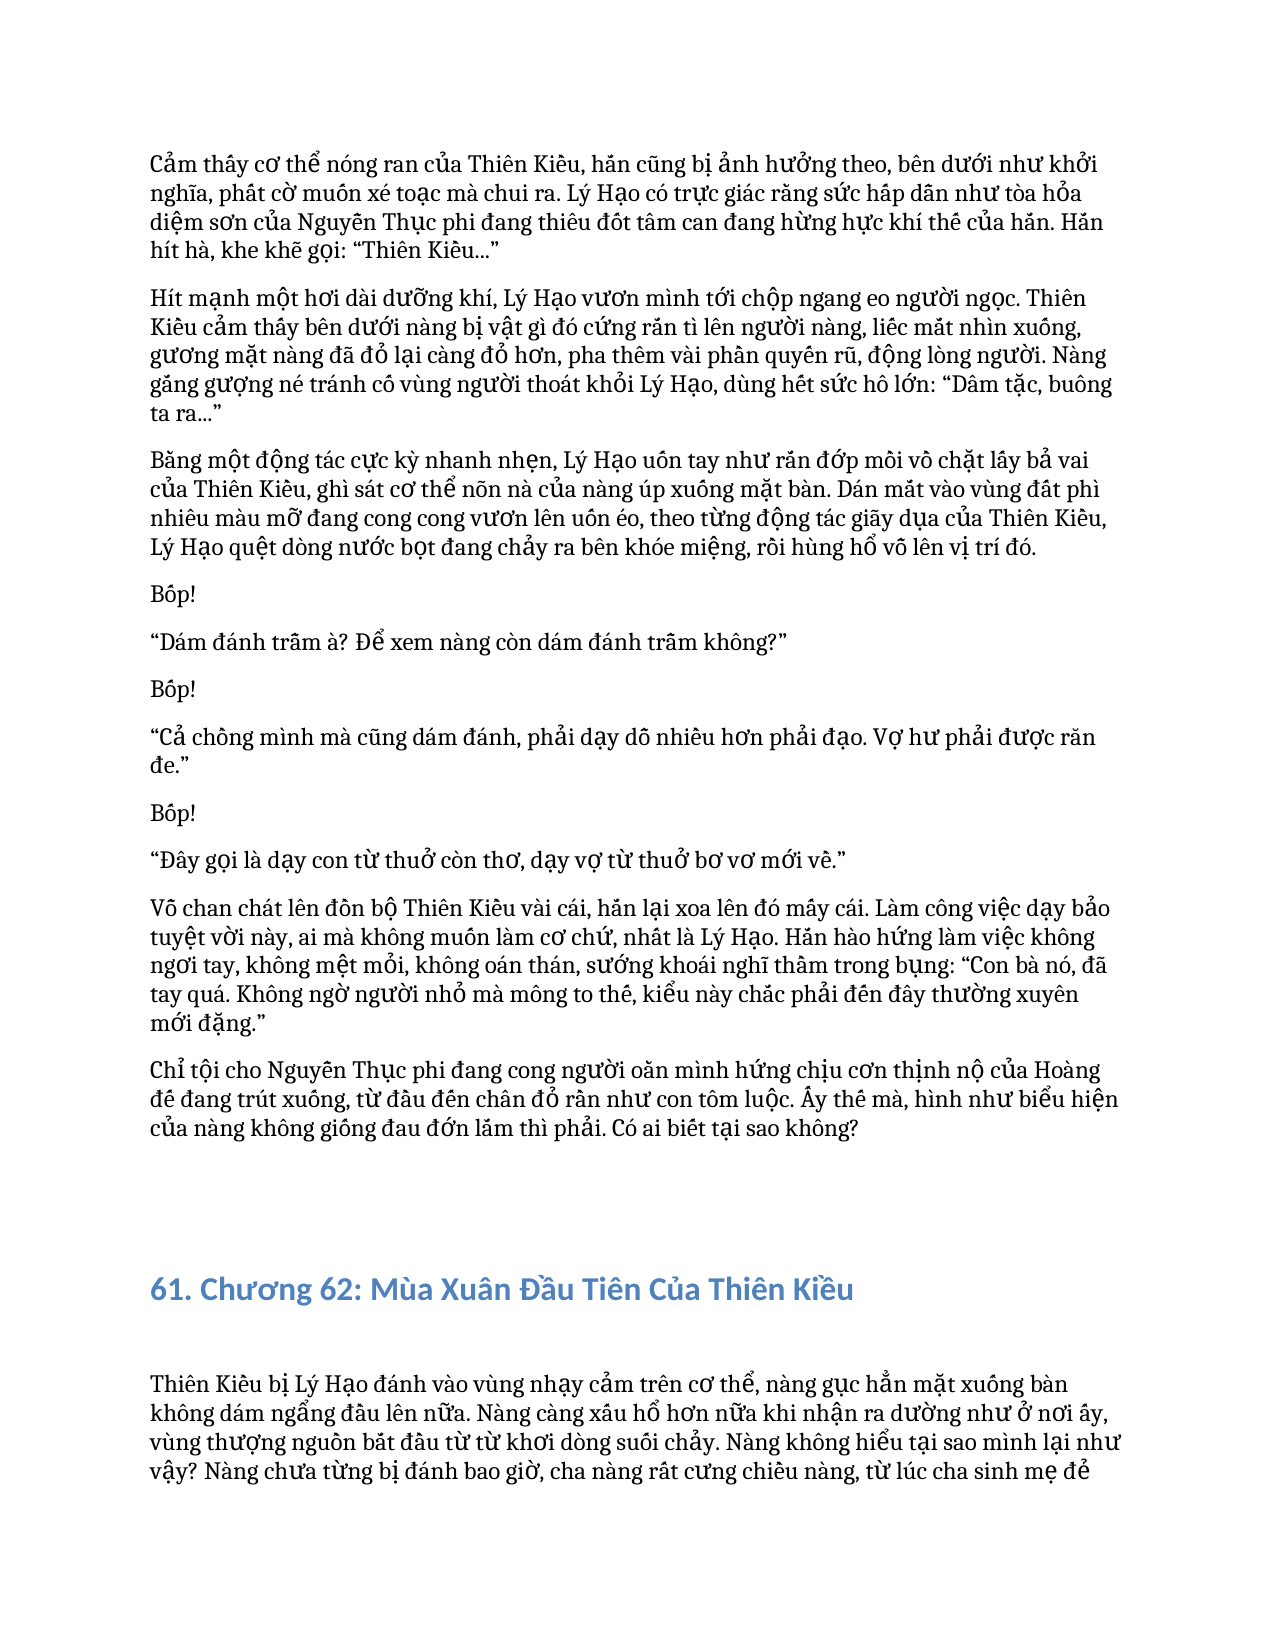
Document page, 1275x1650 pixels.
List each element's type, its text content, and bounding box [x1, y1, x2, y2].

text “Đây gọi là dạy con từ thuở còn thơ, dạy vợ từ thuở bơ vơ mới về.” [150, 846, 1125, 875]
text “Dám đánh trẫm à? Để xem nàng còn dám đánh trẫm không?” [150, 627, 1125, 656]
subtitle 61. Chương 62: Mùa Xuân Đầu Tiên Của Thiên Kiều [150, 1268, 1125, 1309]
text Hít mạnh một hơi dài dưỡng khí, Lý Hạo vươn mình tới chộp ngang eo người ngọc. Thiên Kiều cảm thấy bên dưới nàng bị vật gì đó cứng rắn tì lên người nàng, liếc mắt nhìn xuống, gương mặt nàng đã đỏ lại càng đỏ hơn, pha thêm vài phần quyến rũ, động lòng người. Nàng gắng gượng né tránh cố vùng người thoát khỏi Lý Hạo, dùng hết sức hô lớn: “Dâm tặc, buông ta ra...” [150, 284, 1125, 427]
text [150, 1313, 1125, 1485]
text Bốp! [150, 675, 1125, 704]
text Chỉ tội cho Nguyễn Thục phi đang cong người oằn mình hứng chịu cơn thịnh nộ của Hoàng đế đang trút xuống, từ đầu đến chân đỏ rần như con tôm luộc. Ấy thế mà, hình như biểu hiện của nàng không giống đau đớn lắm thì phải. Có ai biết tại sao không? [150, 1056, 1125, 1142]
text Bốp! [150, 580, 1125, 609]
text “Cả chồng mình mà cũng dám đánh, phải dạy dỗ nhiều hơn phải đạo. Vợ hư phải được răn đe.” [150, 722, 1125, 780]
text Bằng một động tác cực kỳ nhanh nhẹn, Lý Hạo uốn tay như rắn đớp mồi vồ chặt lấy bả vai của Thiên Kiều, ghì sát cơ thể nõn nà của nàng úp xuống mặt bàn. Dán mắt vào vùng đất phì nhiêu màu mỡ đang cong cong vươn lên uốn éo, theo từng động tác giãy dụa của Thiên Kiều, Lý Hạo quệt dòng nước bọt đang chảy ra bên khóe miệng, rồi hùng hổ vỗ lên vị trí đó. [150, 446, 1125, 561]
text Vỗ chan chát lên đồn bộ Thiên Kiều vài cái, hắn lại xoa lên đó mấy cái. Làm công việc dạy bảo tuyệt vời này, ai mà không muốn làm cơ chứ, nhất là Lý Hạo. Hắn hào hứng làm việc không ngơi tay, không mệt mỏi, không oán thán, sướng khoái nghĩ thầm trong bụng: “Con bà nó, đã tay quá. Không ngờ người nhỏ mà mông to thế, kiểu này chắc phải đến đây thường xuyên mới đặng.” [150, 894, 1125, 1037]
text Bốp! [150, 799, 1125, 827]
text Cảm thấy cơ thể nóng ran của Thiên Kiều, hắn cũng bị ảnh hưởng theo, bên dưới như khởi nghĩa, phất cờ muốn xé toạc mà chui ra. Lý Hạo có trực giác rằng sức hấp dẫn như tòa hỏa diệm sơn của Nguyễn Thục phi đang thiêu đốt tâm can đang hừng hực khí thế của hắn. Hắn hít hà, khe khẽ gọi: “Thiên Kiều...” [150, 150, 1125, 265]
